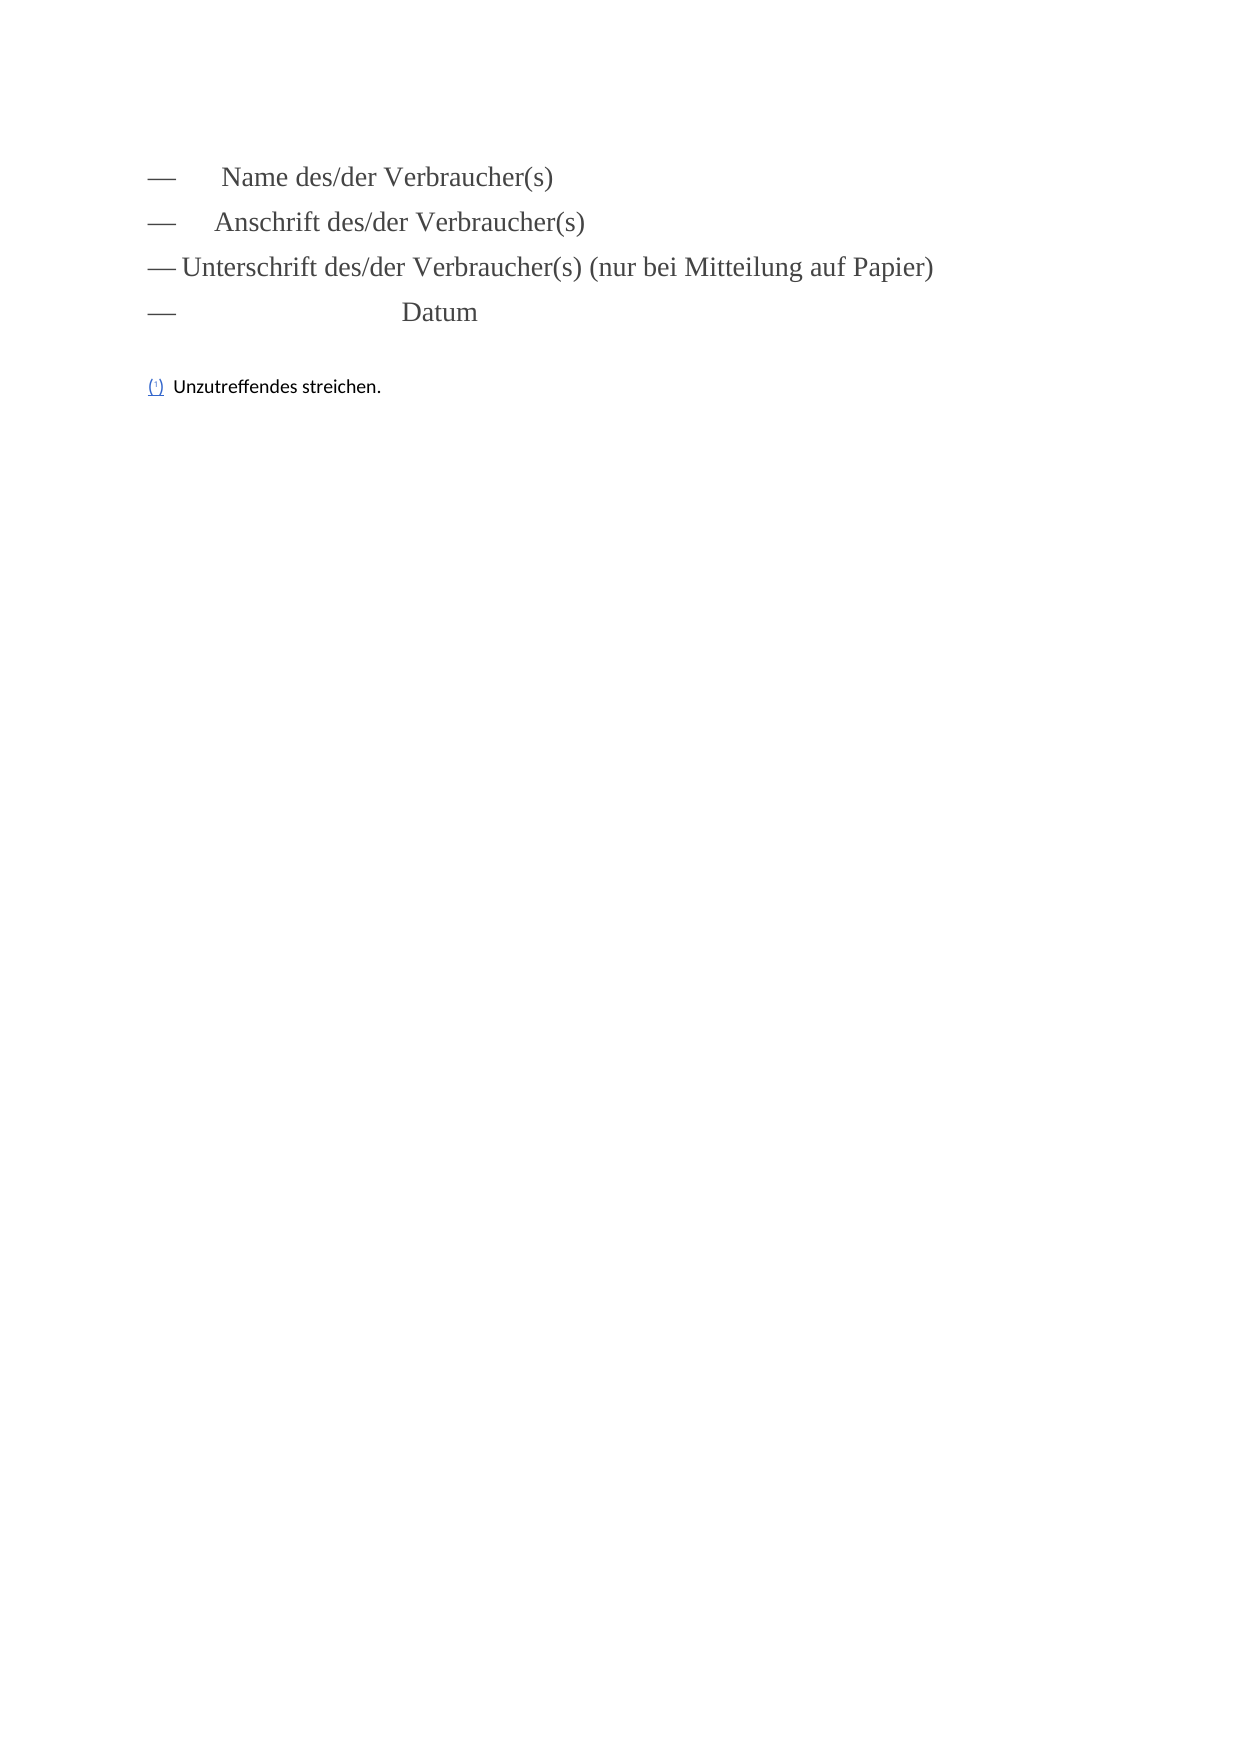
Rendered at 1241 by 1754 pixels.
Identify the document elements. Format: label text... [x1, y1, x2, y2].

text (1) Unzutreffendes streichen. [148, 374, 1093, 399]
table_header Anschrift des/der Verbraucher(s) [214, 193, 1093, 238]
table_header Unterschrift des/der Verbraucher(s) (nur bei Mitteilung auf Papier) [181, 238, 1093, 283]
table_header Datum [401, 283, 1093, 328]
table_header — [148, 283, 401, 328]
table_header Name des/der Verbraucher(s) [221, 148, 1093, 193]
table_header — [148, 238, 181, 283]
table_header — [148, 193, 214, 238]
table_header — [148, 148, 221, 193]
